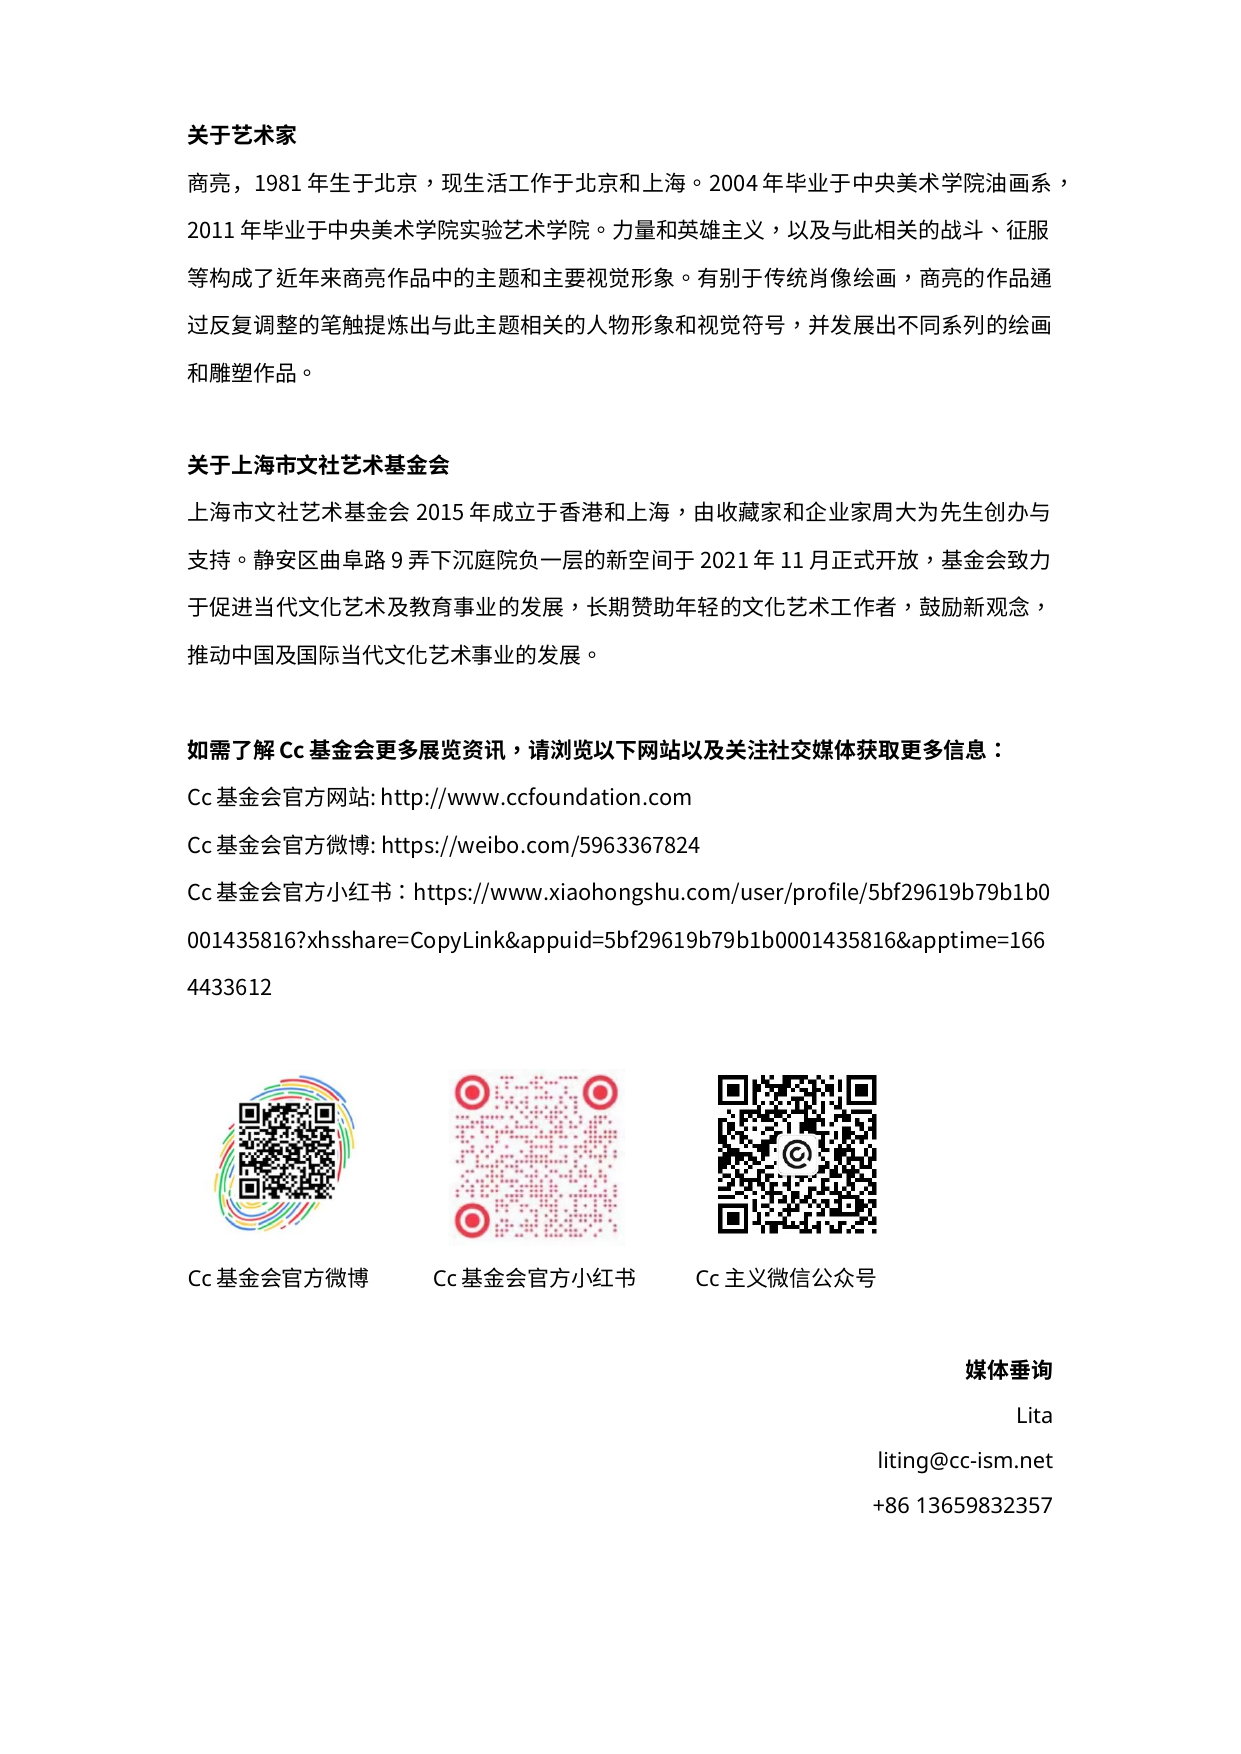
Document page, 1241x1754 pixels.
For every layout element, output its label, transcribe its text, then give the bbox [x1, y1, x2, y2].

text 关于上海市文社艺术基金会 [187, 448, 1053, 479]
picture [187, 1062, 381, 1246]
picture [448, 1069, 626, 1246]
text Lita [187, 1401, 1053, 1430]
text 关于艺术家 [187, 118, 1053, 150]
text Cc基金会官方微博 Cc基金会官方小红书 Cc主义微信公众号 [187, 1261, 1053, 1292]
picture [705, 1062, 889, 1246]
text 商亮，1981年生于北京，现生活工作于北京和上海。2004年毕业于中央美术学院油画系，2011年毕业于中央美术学院实验艺术学院。力量和英雄主义，以及与此相关的战斗、征服等构成了近年来商亮作品中的主题和主要视觉形象。有别于传统肖像绘画，商亮的作品通过反复调整的笔触提炼出与此主题相关的人物形象和视觉符号，并发展出不同系列的绘画和雕塑作品。 [187, 166, 1053, 387]
text Cc基金会官方网站: http://www.ccfoundation.com [187, 780, 1053, 812]
text +86 13659832357 [187, 1490, 1053, 1520]
text Cc基金会官方微博: https://weibo.com/5963367824 [187, 828, 1053, 859]
text 上海市文社艺术基金会2015年成立于香港和上海，由收藏家和企业家周大为先生创办与支持。静安区曲阜路9弄下沉庭院负一层的新空间于2021年11月正式开放，基金会致力于促进当代文化艺术及教育事业的发展，长期赞助年轻的文化艺术工作者，鼓励新观念，推动中国及国际当代文化艺术事业的发展。 [187, 495, 1053, 669]
text Cc基金会官方小红书：https://www.xiaohongshu.com/user/profile/5bf29619b79b1b0001435816?xhsshare=CopyLink&appuid=5bf29619b79b1b0001435816&apptime=1664433612 [187, 875, 1053, 1002]
text liting@cc-ism.net [187, 1445, 1053, 1475]
text 如需了解Cc基金会更多展览资讯，请浏览以下网站以及关注社交媒体获取更多信息： [187, 733, 1053, 764]
text 媒体垂询 [187, 1353, 1053, 1385]
